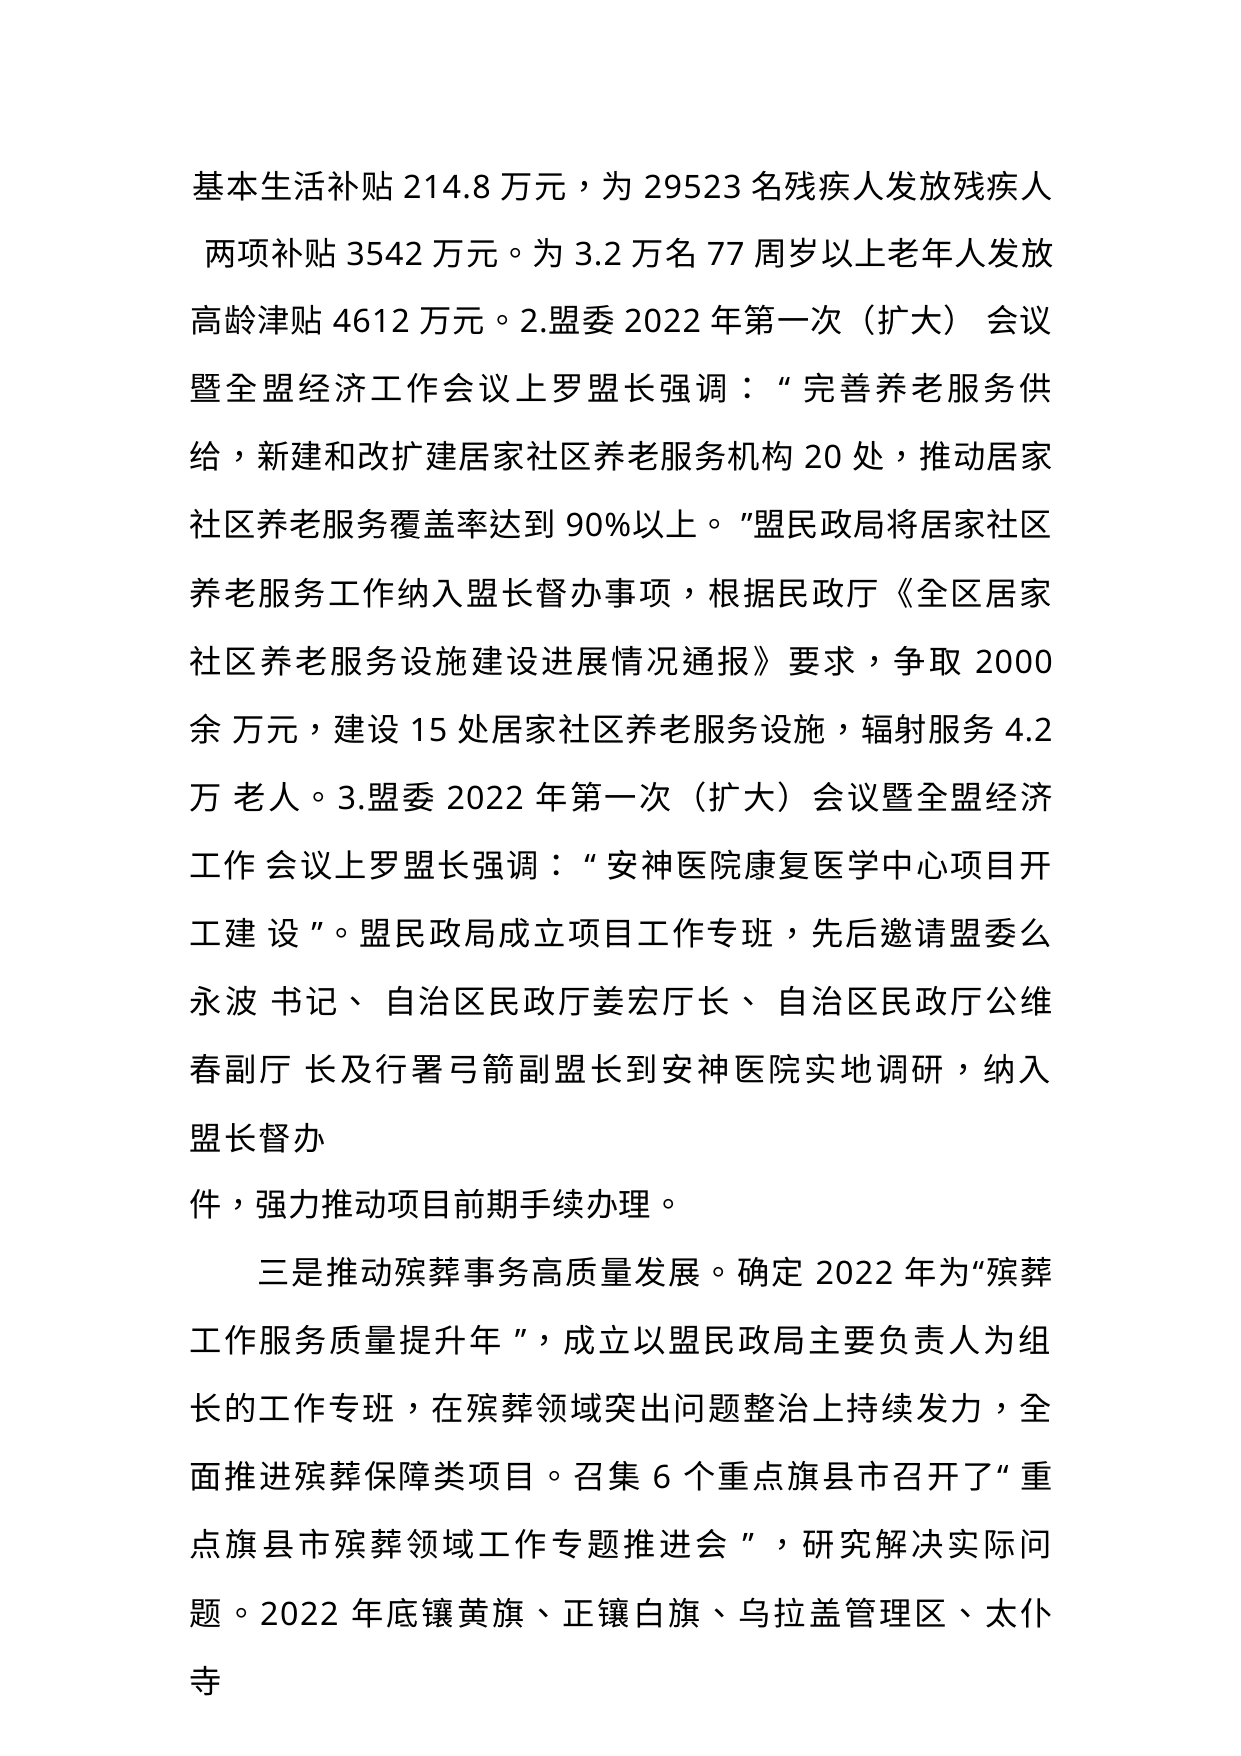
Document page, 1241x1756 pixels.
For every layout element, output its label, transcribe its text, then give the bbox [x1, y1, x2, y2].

text 两项补贴 3542 万元。为 3.2 万名 77 周岁以上老年人发放 [121, 232, 1053, 274]
text 三是推动殡葬事务高质量发展。确定 2022 年为“殡葬 工作服务质量提升年 ”，成立以盟民政局主要负责人为组 长的工作专班，在殡葬领域突出问题整治上持续发力，全 面推进殡葬保障类项目。召集 6 个重点旗县市召开了“ 重 点旗县市殡葬领域工作专题推进会 ” ，研究解决实际问 题。2022 年底镶黄旗、正镶白旗、乌拉盖管理区、太仆寺 [189, 1250, 1053, 1702]
text 高龄津贴 4612 万元。2.盟委 2022 年第一次（扩大） 会议 暨全盟经济工作会议上罗盟长强调： “ 完善养老服务供 给，新建和改扩建居家社区养老服务机构 20 处，推动居家 社区养老服务覆盖率达到 90%以上。 ”盟民政局将居家社区 养老服务工作纳入盟长督办事项，根据民政厅《全区居家 社区养老服务设施建设进展情况通报》要求，争取 2000 余 万元，建设 15 处居家社区养老服务设施，辐射服务 4.2 万 老人。3.盟委 2022 年第一次（扩大）会议暨全盟经济工作 会议上罗盟长强调： “ 安神医院康复医学中心项目开工建 设 ”。盟民政局成立项目工作专班，先后邀请盟委么永波 书记、 自治区民政厅姜宏厅长、 自治区民政厅公维春副厅 长及行署弓箭副盟长到安神医院实地调研，纳入盟长督办 [189, 298, 1053, 1159]
text 基本生活补贴 214.8 万元，为 29523 名残疾人发放残疾人 [121, 166, 1053, 207]
text 件，强力推动项目前期手续办理。 [189, 1184, 1053, 1225]
